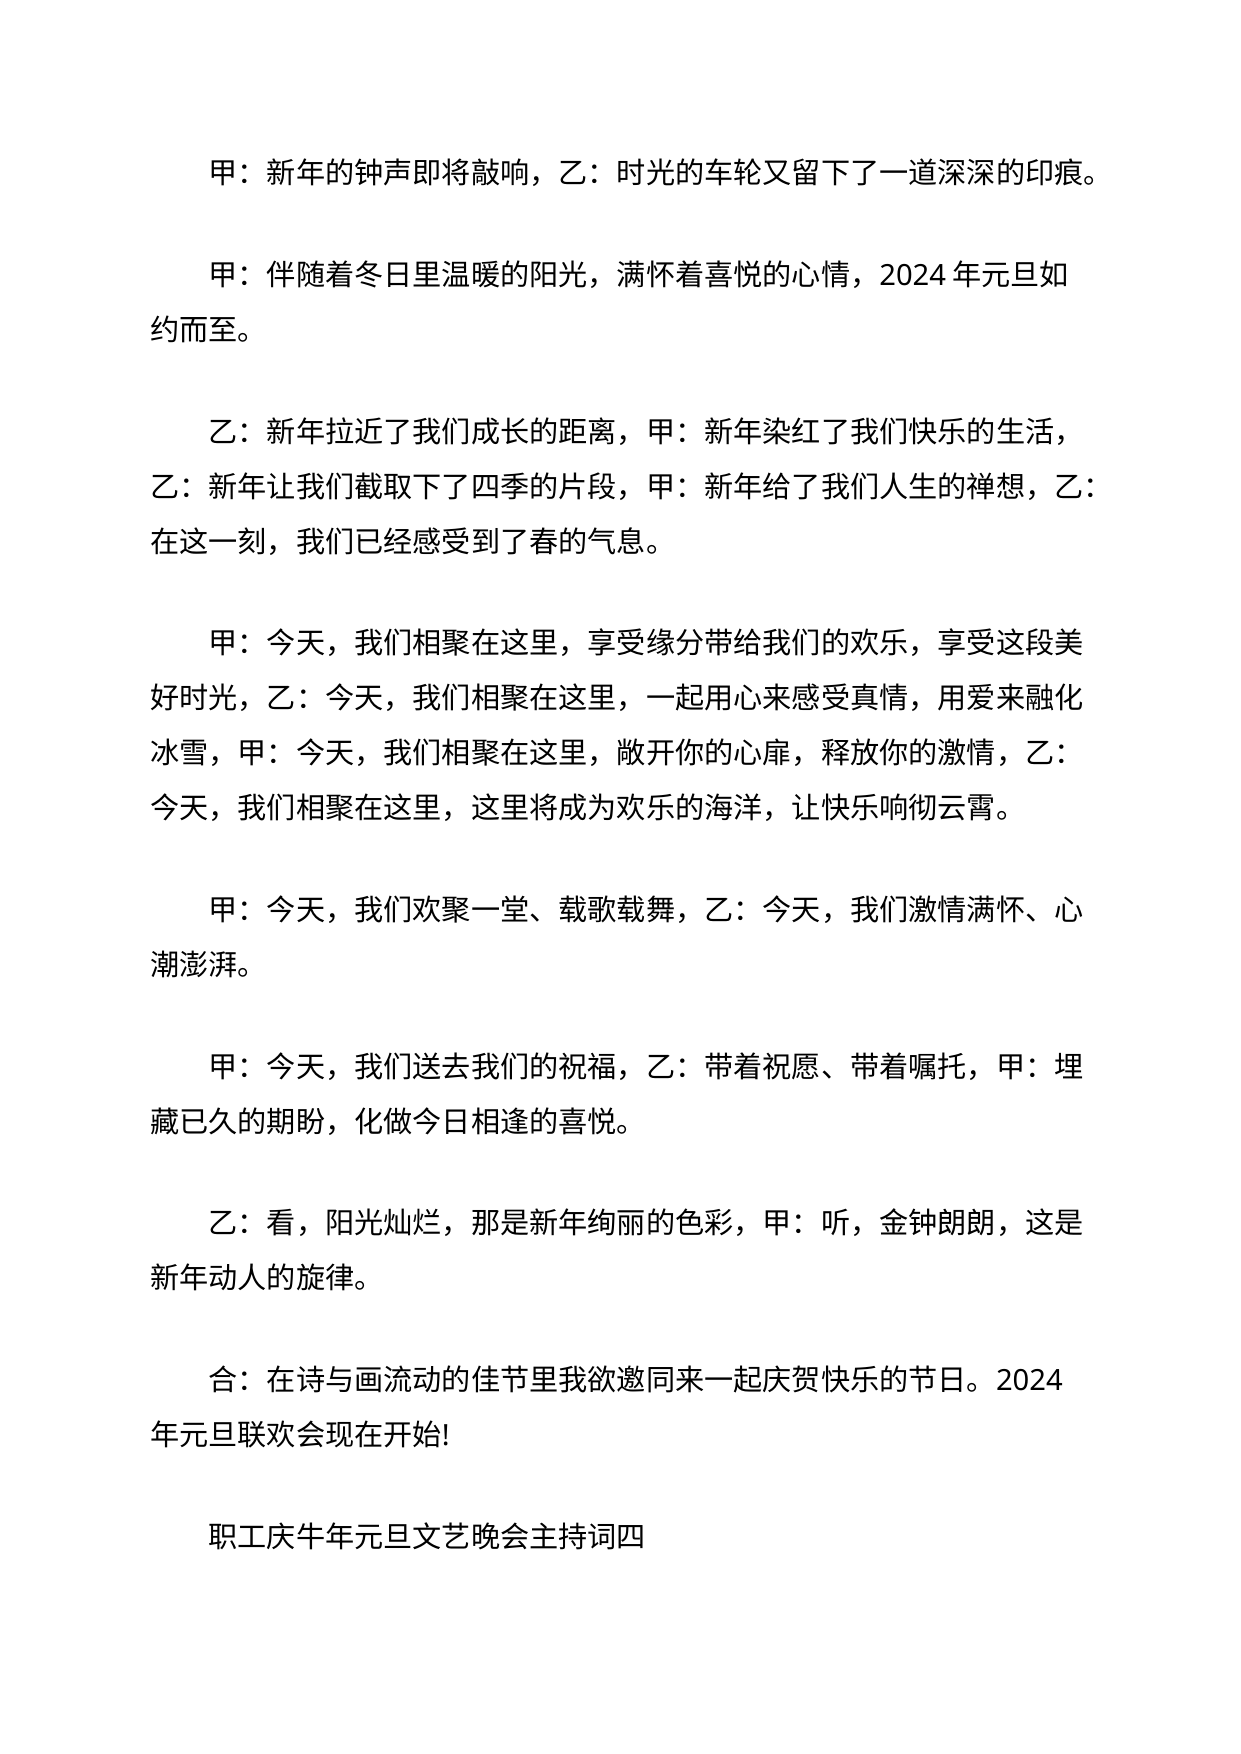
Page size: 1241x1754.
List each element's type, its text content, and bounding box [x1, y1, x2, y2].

text 合：在诗与画流动的佳节里我欲邀同来一起庆贺快乐的节日。2024年元旦联欢会现在开始! [150, 1357, 1090, 1454]
text 甲：伴随着冬日里温暖的阳光，满怀着喜悦的心情，2024年元旦如约而至。 [150, 252, 1090, 349]
text 甲：今天，我们欢聚一堂、载歌载舞，乙：今天，我们激情满怀、心潮澎湃。 [150, 887, 1090, 984]
text 职工庆牛年元旦文艺晚会主持词四 [150, 1513, 1090, 1556]
text 甲：今天，我们送去我们的祝福，乙：带着祝愿、带着嘱托，甲：埋藏已久的期盼，化做今日相逢的喜悦。 [150, 1043, 1090, 1140]
text 乙：看，阳光灿烂，那是新年绚丽的色彩，甲：听，金钟朗朗，这是新年动人的旋律。 [150, 1200, 1090, 1297]
text 甲：今天，我们相聚在这里，享受缘分带给我们的欢乐，享受这段美好时光，乙：今天，我们相聚在这里，一起用心来感受真情，用爱来融化冰雪，甲：今天，我们相聚在这里，敞开你的心扉，释放你的激情，乙：今天，我们相聚在这里，这里将成为欢乐的海洋，让快乐响彻云霄。 [150, 620, 1090, 827]
text 乙：新年拉近了我们成长的距离，甲：新年染红了我们快乐的生活，乙：新年让我们截取下了四季的片段，甲：新年给了我们人生的禅想，乙：在这一刻，我们已经感受到了春的气息。 [150, 408, 1090, 561]
text 甲：新年的钟声即将敲响，乙：时光的车轮又留下了一道深深的印痕。 [150, 150, 1090, 192]
